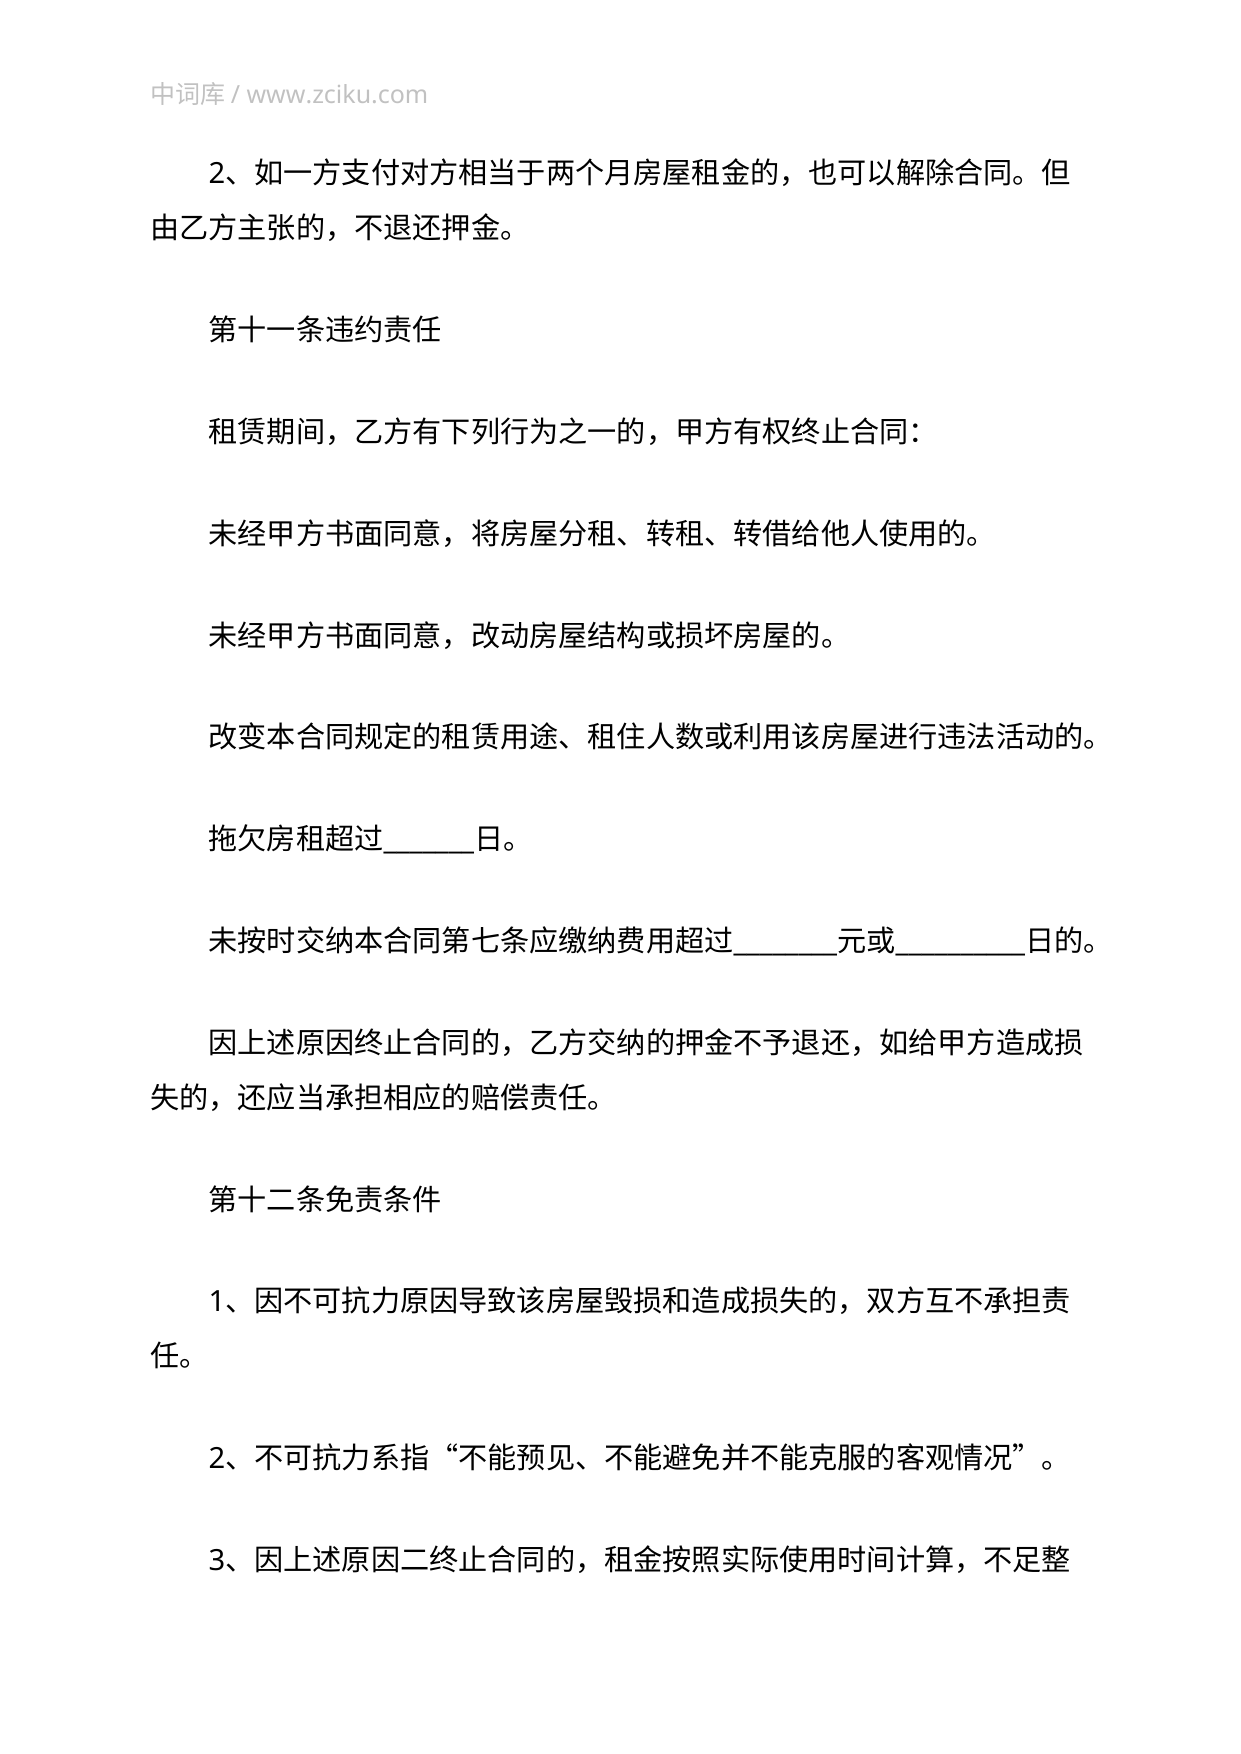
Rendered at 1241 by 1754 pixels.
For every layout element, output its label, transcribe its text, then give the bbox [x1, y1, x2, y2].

text 2、如一方支付对方相当于两个月房屋租金的，也可以解除合同。但由乙方主张的，不退还押金。 [150, 150, 1090, 247]
text 改变本合同规定的租赁用途、租住人数或利用该房屋进行违法活动的。 [150, 714, 1090, 756]
text 未经甲方书面同意，改动房屋结构或损坏房屋的。 [150, 612, 1090, 654]
text 未经甲方书面同意，将房屋分租、转租、转借给他人使用的。 [150, 510, 1090, 553]
text 因上述原因终止合同的，乙方交纳的押金不予退还，如给甲方造成损失的，还应当承担相应的赔偿责任。 [150, 1019, 1090, 1117]
text 2、不可抗力系指“不能预见、不能避免并不能克服的客观情况”。 [150, 1435, 1090, 1477]
text 租赁期间，乙方有下列行为之一的，甲方有权终止合同： [150, 408, 1090, 451]
text 拖欠房租超过_______日。 [150, 816, 1090, 858]
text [150, 1537, 1090, 1579]
text 第十二条免责条件 [150, 1176, 1090, 1218]
text 1、因不可抗力原因导致该房屋毁损和造成损失的，双方互不承担责任。 [150, 1278, 1090, 1375]
text 第十一条违约责任 [150, 307, 1090, 349]
text 未按时交纳本合同第七条应缴纳费用超过________元或__________日的。 [150, 918, 1090, 960]
